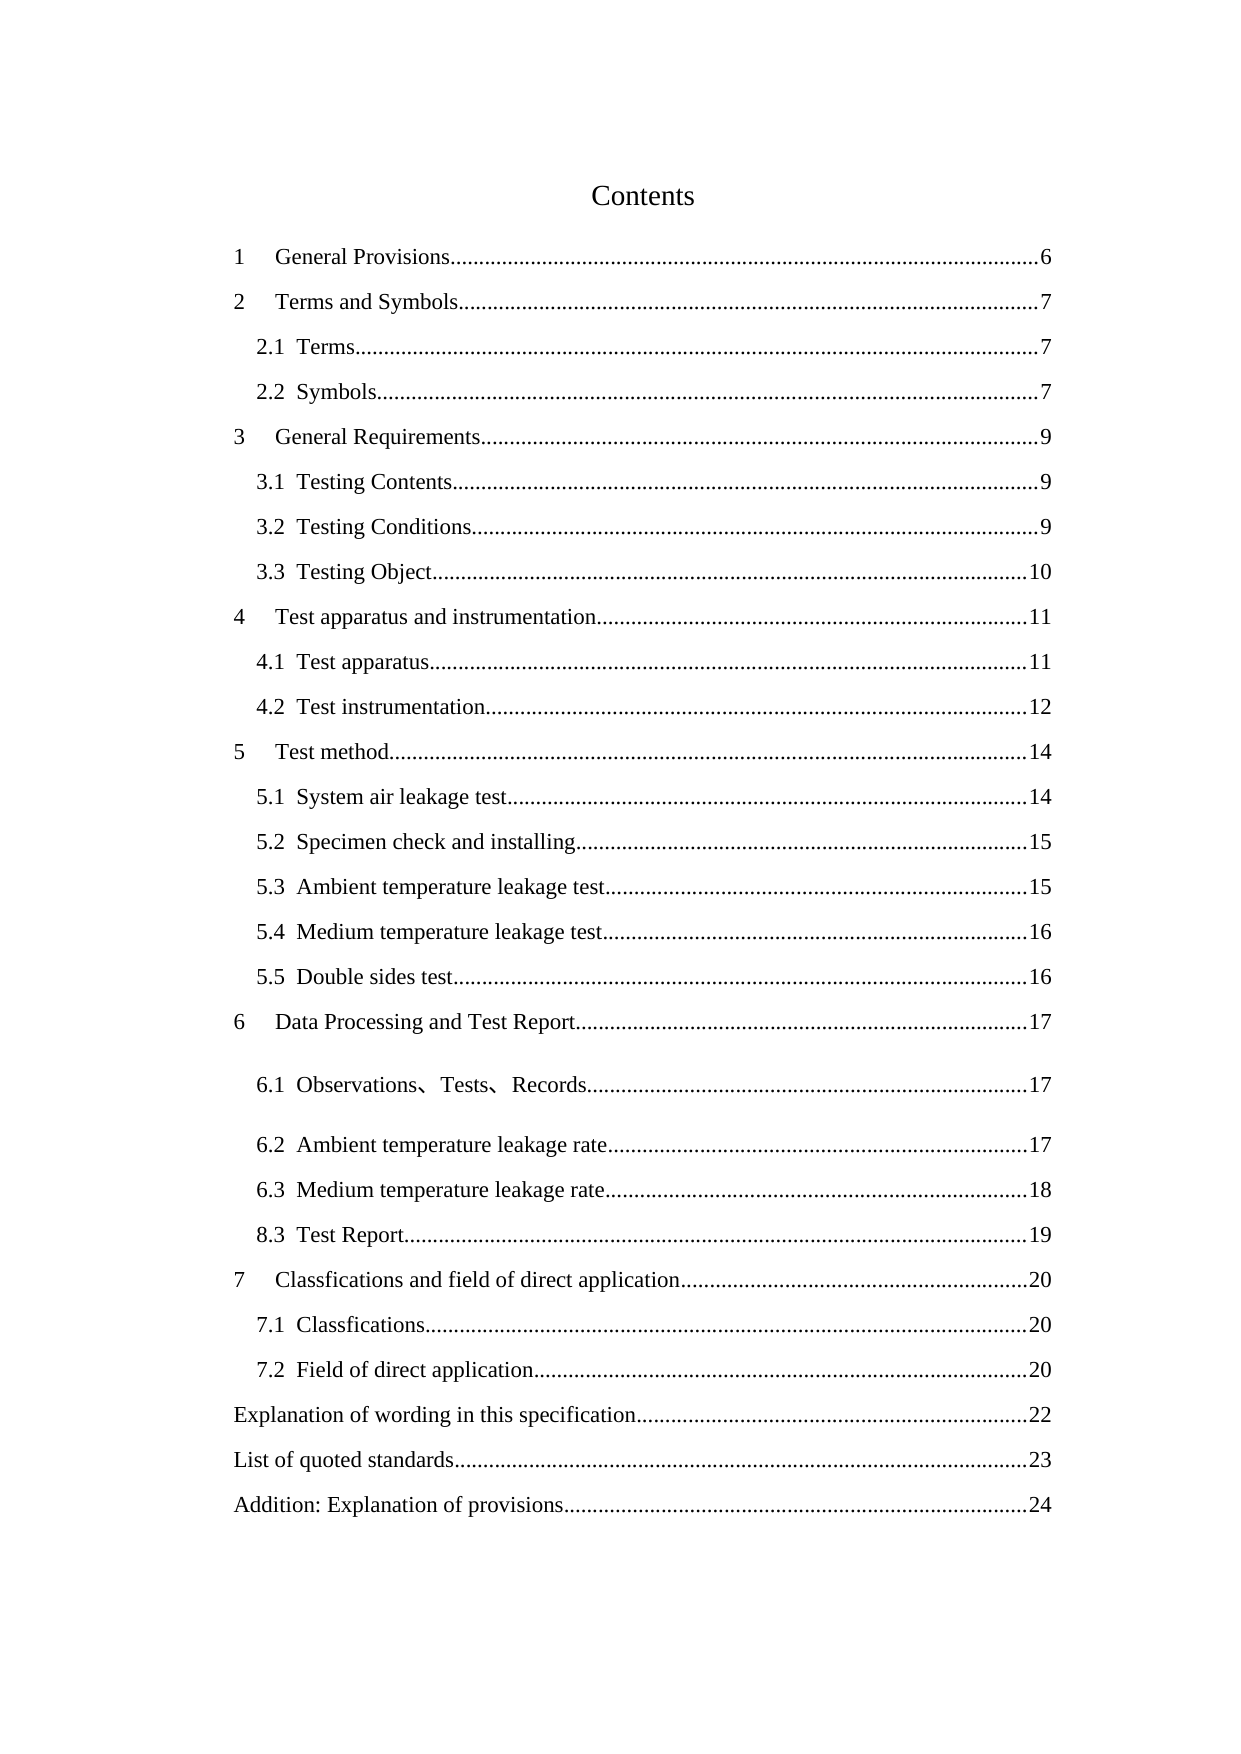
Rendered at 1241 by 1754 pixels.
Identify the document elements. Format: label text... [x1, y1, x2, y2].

text 5.2 Specimen check and installing 15 [210, 825, 1053, 857]
text 3.3 Testing Object 10 [210, 555, 1053, 587]
text Addition: Explanation of provisions 24 [187, 1488, 1053, 1521]
text 8.3 Test Report 19 [210, 1218, 1053, 1251]
text 4 Test apparatus and instrumentation 11 [187, 600, 1053, 632]
text 7.2 Field of direct application 20 [210, 1353, 1053, 1386]
text 6.1 Observations、Tests、Records 17 [210, 1050, 1053, 1115]
text 2.1 Terms 7 [210, 330, 1053, 362]
text 5.1 System air leakage test 14 [210, 780, 1053, 812]
text 5.3 Ambient temperature leakage test 15 [210, 870, 1053, 902]
text Explanation of wording in this specification 22 [187, 1398, 1053, 1431]
text 3 General Requirements 9 [187, 420, 1053, 452]
text 7.1 Classfications 20 [210, 1308, 1053, 1341]
text 4.2 Test instrumentation 12 [210, 690, 1053, 722]
text 3.2 Testing Conditions 9 [210, 510, 1053, 542]
text 5.5 Double sides test 16 [210, 960, 1053, 992]
text 2 Terms and Symbols 7 [187, 285, 1053, 317]
text 1 General Provisions 6 [187, 240, 1053, 272]
text 3.1 Testing Contents 9 [210, 465, 1053, 497]
text 6.3 Medium temperature leakage rate 18 [210, 1173, 1053, 1206]
text 7 Classfications and field of direct application 20 [187, 1263, 1053, 1296]
text 6 Data Processing and Test Report 17 [187, 1005, 1053, 1037]
text 4.1 Test apparatus 11 [210, 645, 1053, 677]
text 6.2 Ambient temperature leakage rate 17 [210, 1128, 1053, 1161]
text Contents [187, 162, 1053, 227]
text 5 Test method 14 [187, 735, 1053, 767]
text List of quoted standards 23 [187, 1443, 1053, 1476]
text 2.2 Symbols 7 [210, 375, 1053, 407]
text 5.4 Medium temperature leakage test 16 [210, 915, 1053, 947]
